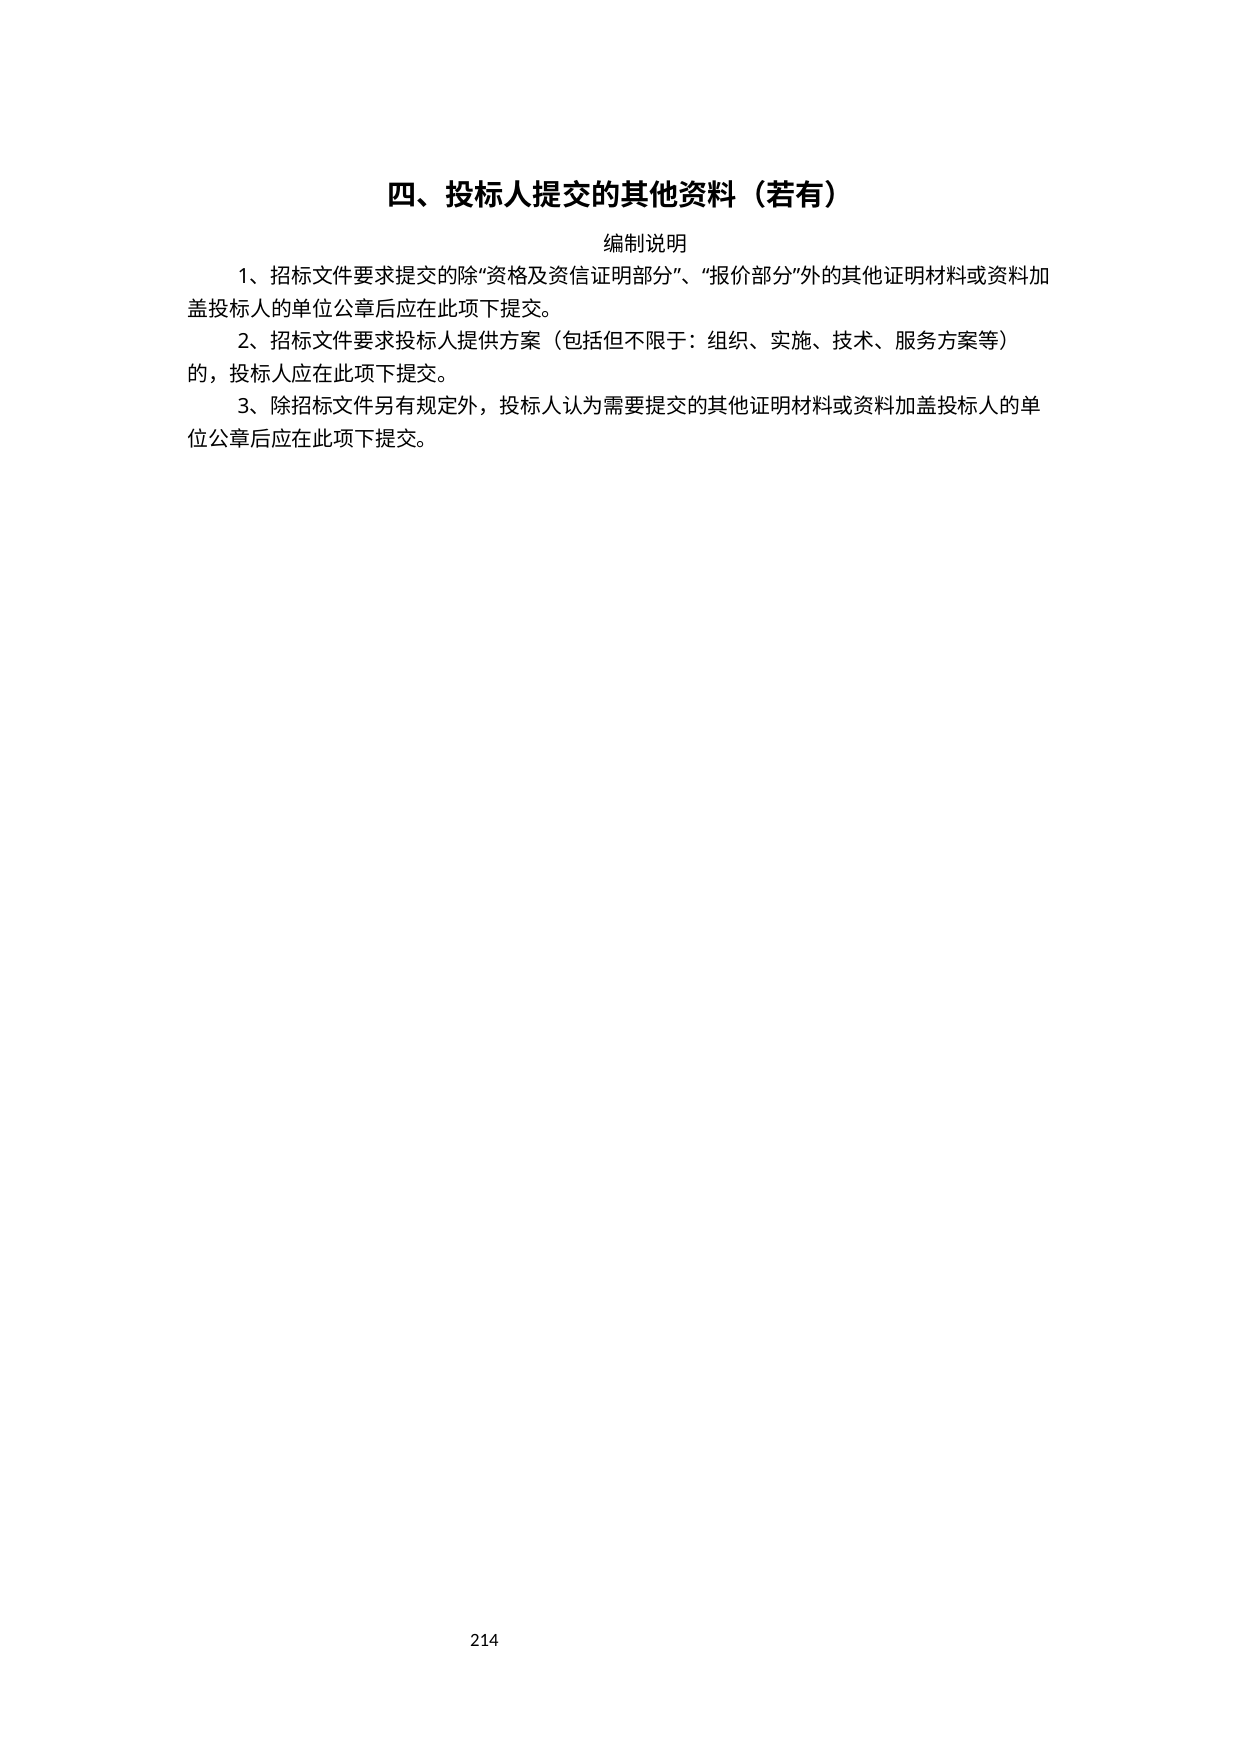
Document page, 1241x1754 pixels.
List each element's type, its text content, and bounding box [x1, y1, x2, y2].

text 3、除招标文件另有规定外，投标人认为需要提交的其他证明材料或资料加盖投标人的单位公章后应在此项下提交。 [187, 389, 1053, 454]
text 编制说明 [187, 227, 1053, 259]
text 2、招标文件要求投标人提供方案（包括但不限于：组织、实施、技术、服务方案等）的，投标人应在此项下提交。 [187, 324, 1053, 389]
text 四、投标人提交的其他资料（若有） [187, 162, 1053, 227]
text 1、招标文件要求提交的除“资格及资信证明部分”、“报价部分”外的其他证明材料或资料加盖投标人的单位公章后应在此项下提交。 [187, 259, 1053, 324]
